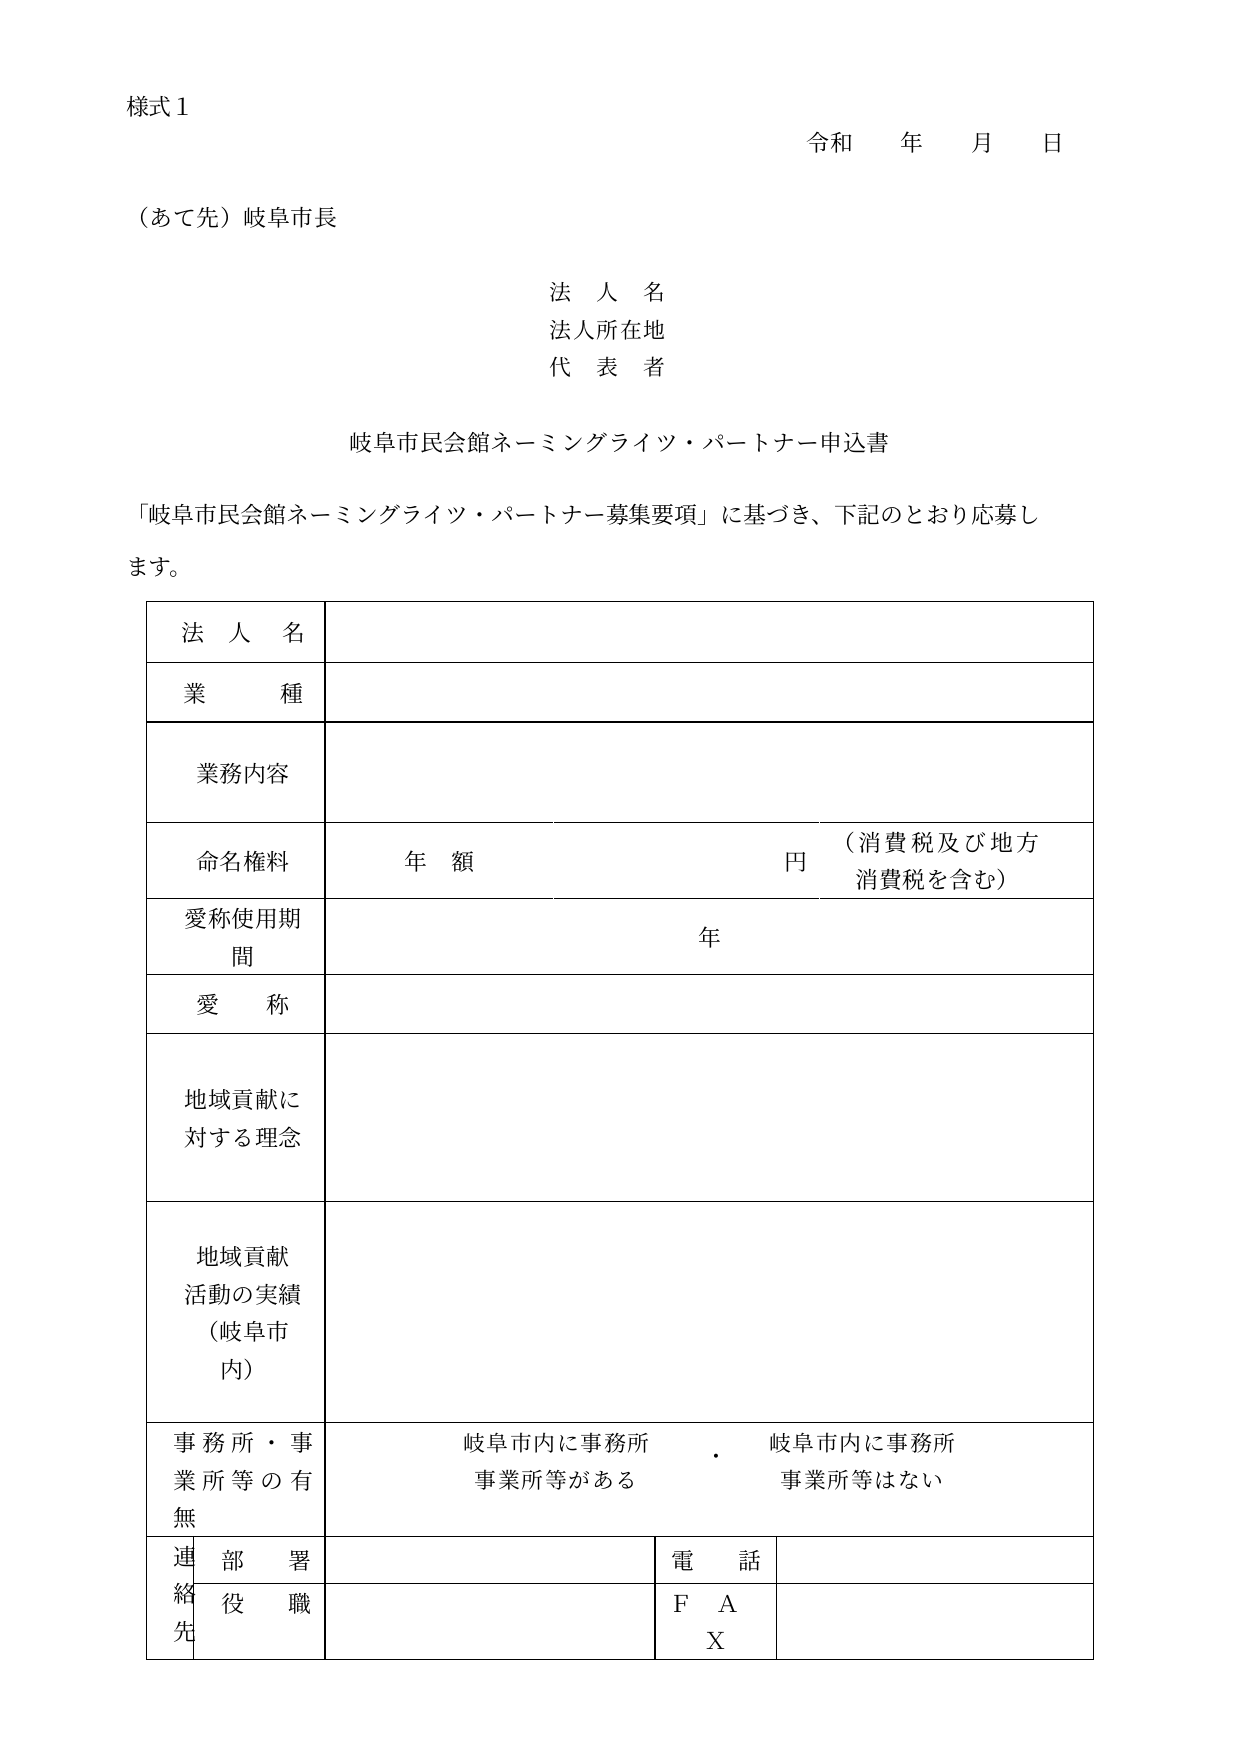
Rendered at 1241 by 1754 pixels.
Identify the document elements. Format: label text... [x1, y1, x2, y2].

text 法 人 名 [126, 272, 1114, 310]
table_cell [777, 1537, 1093, 1583]
text 「岐阜市民会館ネーミングライツ・パートナー募集要項」に基づき、下記のとおり応募し [126, 497, 1114, 530]
table_cell 業務内容 [147, 723, 324, 822]
table_cell 役職 [194, 1584, 324, 1659]
text 法人所在地 [126, 310, 1114, 347]
table_cell [326, 1034, 1093, 1201]
table_cell [777, 1584, 1093, 1659]
table_cell 地域貢献 活動の実績 （岐阜市内） [147, 1202, 324, 1422]
table_header 法人名 [147, 602, 324, 662]
table_cell 地域貢献に 対する理念 [147, 1034, 324, 1201]
table_cell [326, 1584, 654, 1659]
table_cell 愛称使用期間 [147, 899, 324, 974]
table_cell [326, 1537, 654, 1583]
table_cell 岐阜市内に事務所 岐阜市内に事務所 事業所等がある 事業所等はない [326, 1423, 1093, 1536]
text （あて先）岐阜市長 [126, 197, 1114, 235]
table_cell 円 [554, 823, 819, 898]
table_cell 愛 称 [147, 975, 324, 1032]
table_cell 命名権料 [147, 823, 324, 898]
table_cell [326, 975, 1093, 1032]
text 様式１ [126, 89, 1114, 122]
table_cell ＦＡＸ [656, 1584, 776, 1659]
text ます。 [126, 549, 1114, 582]
table_cell 業種 [147, 663, 324, 721]
text 代 表 者 [126, 347, 1114, 385]
table_cell 年 [326, 899, 1093, 974]
table_cell （消費税及び地方消費税を含む） [820, 823, 1093, 898]
text 岐阜市民会館ネーミングライツ・パートナー申込書 [126, 422, 1114, 460]
table_cell 事務所・事業所等の有無 [147, 1423, 324, 1536]
table_cell 部署 [194, 1537, 324, 1583]
table_cell 年 額 [326, 823, 553, 898]
table_cell [326, 723, 1093, 822]
table_cell [326, 663, 1093, 721]
table_cell [326, 1202, 1093, 1422]
table_header [326, 602, 1093, 662]
table_cell 電話 [656, 1537, 776, 1583]
text 令和 年 月 日 [126, 122, 1065, 160]
table_cell 連 絡 先 [147, 1537, 193, 1659]
